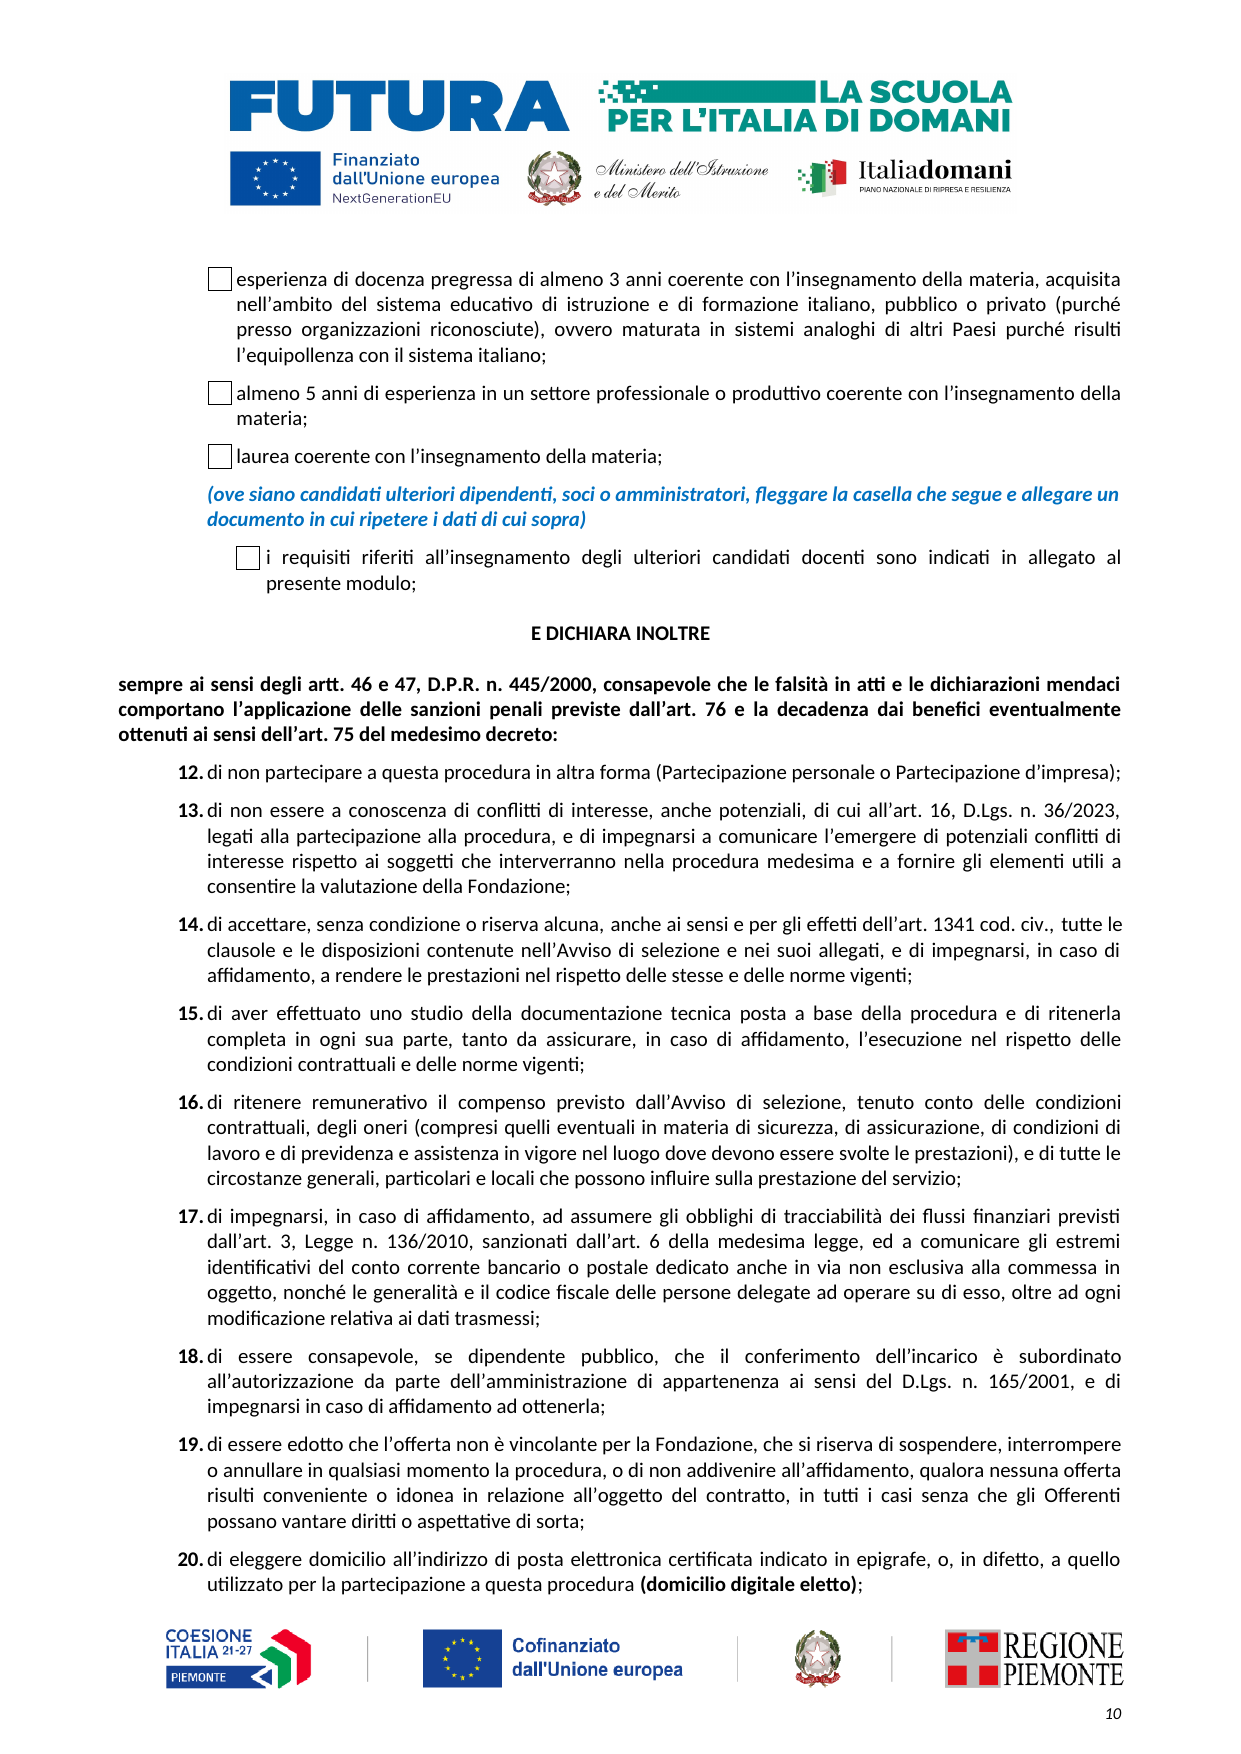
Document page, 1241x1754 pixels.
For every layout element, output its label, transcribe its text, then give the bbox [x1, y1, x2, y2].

text 19. di essere edotto che l’offerta non è vincolante per la Fondazione, che si riserva di sospendere, interrompere o annullare in qualsiasi momento la procedura, o di non addivenire all’affidamento, qualora nessuna offerta risulti conveniente o idonea in relazione all’oggetto del contratto, in tutti i casi senza che gli Offerenti possano vantare diritti o aspettative di sorta; [177, 1432, 1123, 1533]
list laurea coerente con l’insegnamento della materia; [207, 443, 1123, 469]
text 20. di eleggere domicilio all’indirizzo di posta elettronica certificata indicato in epigrafe, o, in difetto, a quello utilizzato per la partecipazione a questa procedura (domicilio digitale eletto); [177, 1546, 1123, 1597]
text 15. di aver effettuato uno studio della documentazione tecnica posta a base della procedura e di ritenerla completa in ogni sua parte, tanto da assicurare, in caso di affidamento, l’esecuzione nel rispetto delle condizioni contrattuali e delle norme vigenti; [177, 1000, 1123, 1077]
text 18. di essere consapevole, se dipendente pubblico, che il conferimento dell’incarico è subordinato all’autorizzazione da parte dell’amministrazione di appartenenza ai sensi del D.Lgs. n. 165/2001, e di impegnarsi in caso di affidamento ad ottenerla; [177, 1343, 1123, 1419]
text 12. di non partecipare a questa procedura in altra forma (Partecipazione personale o Partecipazione d’impresa); [177, 759, 1123, 785]
text i requisiti riferiti all’insegnamento degli ulteriori candidati docenti sono indicati in allegato al presente modulo; [235, 544, 1123, 595]
text 13. di non essere a conoscenza di conflitti di interesse, anche potenziali, di cui all’art. 16, D.Lgs. n. 36/2023, legati alla partecipazione alla procedura, e di impegnarsi a comunicare l’emergere di potenziali conflitti di interesse rispetto ai soggetti che interverranno nella procedura medesima e a fornire gli elementi utili a consentire la valutazione della Fondazione; [177, 797, 1123, 899]
text (ove siano candidati ulteriori dipendenti, soci o amministratori, fleggare la casella che segue e allegare un documento in cui ripetere i dati di cui sopra) [207, 481, 1123, 532]
picture [157, 1618, 1144, 1702]
list almeno 5 anni di esperienza in un settore professionale o produttivo coerente con l’insegnamento della materia; [207, 380, 1123, 431]
text 16. di ritenere remunerativo il compenso previsto dall’Avviso di selezione, tenuto conto delle condizioni contrattuali, degli oneri (compresi quelli eventuali in materia di sicurezza, di assicurazione, di condizioni di lavoro e di previdenza e assistenza in vigore nel luogo dove devono essere svolte le prestazioni), e di tutte le circostanze generali, particolari e locali che possono influire sulla prestazione del servizio; [177, 1089, 1123, 1191]
picture [223, 73, 1018, 214]
text 14. di accettare, senza condizione o riserva alcuna, anche ai sensi e per gli effetti dell’art. 1341 cod. civ., tutte le clausole e le disposizioni contenute nell’Avviso di selezione e nei suoi allegati, e di impegnarsi, in caso di affidamento, a rendere le prestazioni nel rispetto delle stesse e delle norme vigenti; [177, 912, 1123, 988]
text sempre ai sensi degli artt. 46 e 47, D.P.R. n. 445/2000, consapevole che le falsità in atti e le dichiarazioni mendaci comportano l’applicazione delle sanzioni penali previste dall’art. 76 e la decadenza dai benefici eventualmente ottenuti ai sensi dell’art. 75 del medesimo decreto: [118, 671, 1123, 747]
text E DICHIARA INOLTRE [118, 620, 1123, 646]
text 17. di impegnarsi, in caso di affidamento, ad assumere gli obblighi di tracciabilità dei flussi finanziari previsti dall’art. 3, Legge n. 136/2010, sanzionati dall’art. 6 della medesima legge, ed a comunicare gli estremi identificativi del conto corrente bancario o postale dedicato anche in via non esclusiva alla commessa in oggetto, nonché le generalità e il codice fiscale delle persone delegate ad operare su di esso, oltre ad ogni modificazione relativa ai dati trasmessi; [177, 1203, 1123, 1330]
